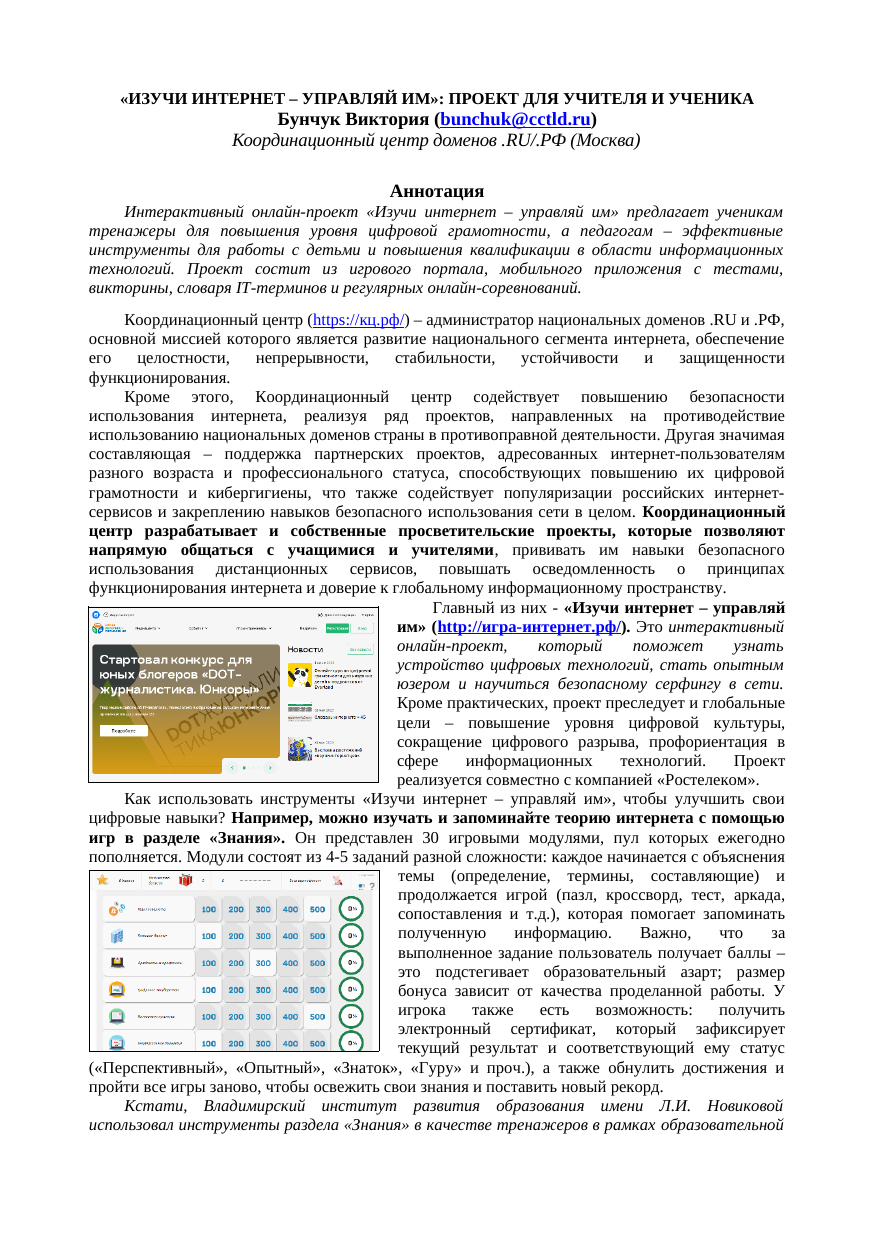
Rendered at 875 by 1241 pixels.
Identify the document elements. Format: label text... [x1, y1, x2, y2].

text Аннотация [89, 180, 785, 202]
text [89, 1096, 785, 1134]
text Координационный центр доменов .RU/.РФ (Москва) [89, 129, 785, 151]
text Как использовать инструменты «Изучи интернет – управляй им», чтобы улучшить свои цифровые навыки? Например, можно изучать и запоминайте теорию интернета с помощью игр в разделе «Знания». Он представлен 30 игровыми модулями, пул которых ежегодно пополняется. Модули состоят из 4-5 заданий разной сложности: каждое начинается с объяснения темы (определение, термины, составляющие) и продолжается игрой (пазл, кроссворд, тест, аркада, сопоставления и т.д.), которая помогает запоминать полученную информацию. Важно, что за выполненное задание пользователь получает баллы – это подстегивает образовательный азарт; размер бонуса зависит от качества проделанной работы. У игрока также есть возможность: получить электронный сертификат, который зафиксирует текущий результат и соответствующий ему статус («Перспективный», «Опытный», «Знаток», «Гуру» и проч.), а также обнулить достижения и пройти все игры заново, чтобы освежить свои знания и поставить новый рекорд. [88, 789, 785, 1096]
text Бунчук Виктория (bunchuk@cctld.ru) [89, 108, 785, 129]
text Кроме этого, Координационный центр содействует повышению безопасности использования интернета, реализуя ряд проектов, направленных на противодействие использованию национальных доменов страны в противоправной деятельности. Другая значимая составляющая – поддержка партнерских проектов, адресованных интернет-пользователям разного возраста и профессионального статуса, способствующих повышению их цифровой грамотности и кибергигиены, что также содействует популяризации российских интернет-сервисов и закреплению навыков безопасного использования сети в целом. Координационный центр разрабатывает и собственные просветительские проекты, которые позволяют напрямую общаться с учащимися и учителями, прививать им навыки безопасного использования дистанционных сервисов, повышать осведомленность о принципах функционирования интернета и доверие к глобальному информационному пространству. [89, 387, 785, 597]
text «Изучи интернет – управляй им»: проект для учителя и ученика [89, 89, 785, 108]
picture [90, 871, 379, 1051]
picture [89, 608, 378, 781]
text Координационный центр (https://кц.рф/) – администратор национальных доменов .RU и .РФ, основной миссией которого является развитие национального сегмента интернета, обеспечение его целостности, непрерывности, стабильности, устойчивости и защищенности функционирования. [89, 310, 785, 387]
text Интерактивный онлайн-проект «Изучи интернет – управляй им» предлагает ученикам тренажеры для повышения уровня цифровой грамотности, а педагогам – эффективные инструменты для работы с детьми и повышения квалификации в области информационных технологий. Проект состит из игрового портала, мобильного приложения с тестами, викторины, словаря IT-терминов и регулярных онлайн-соревнований. [89, 202, 785, 297]
